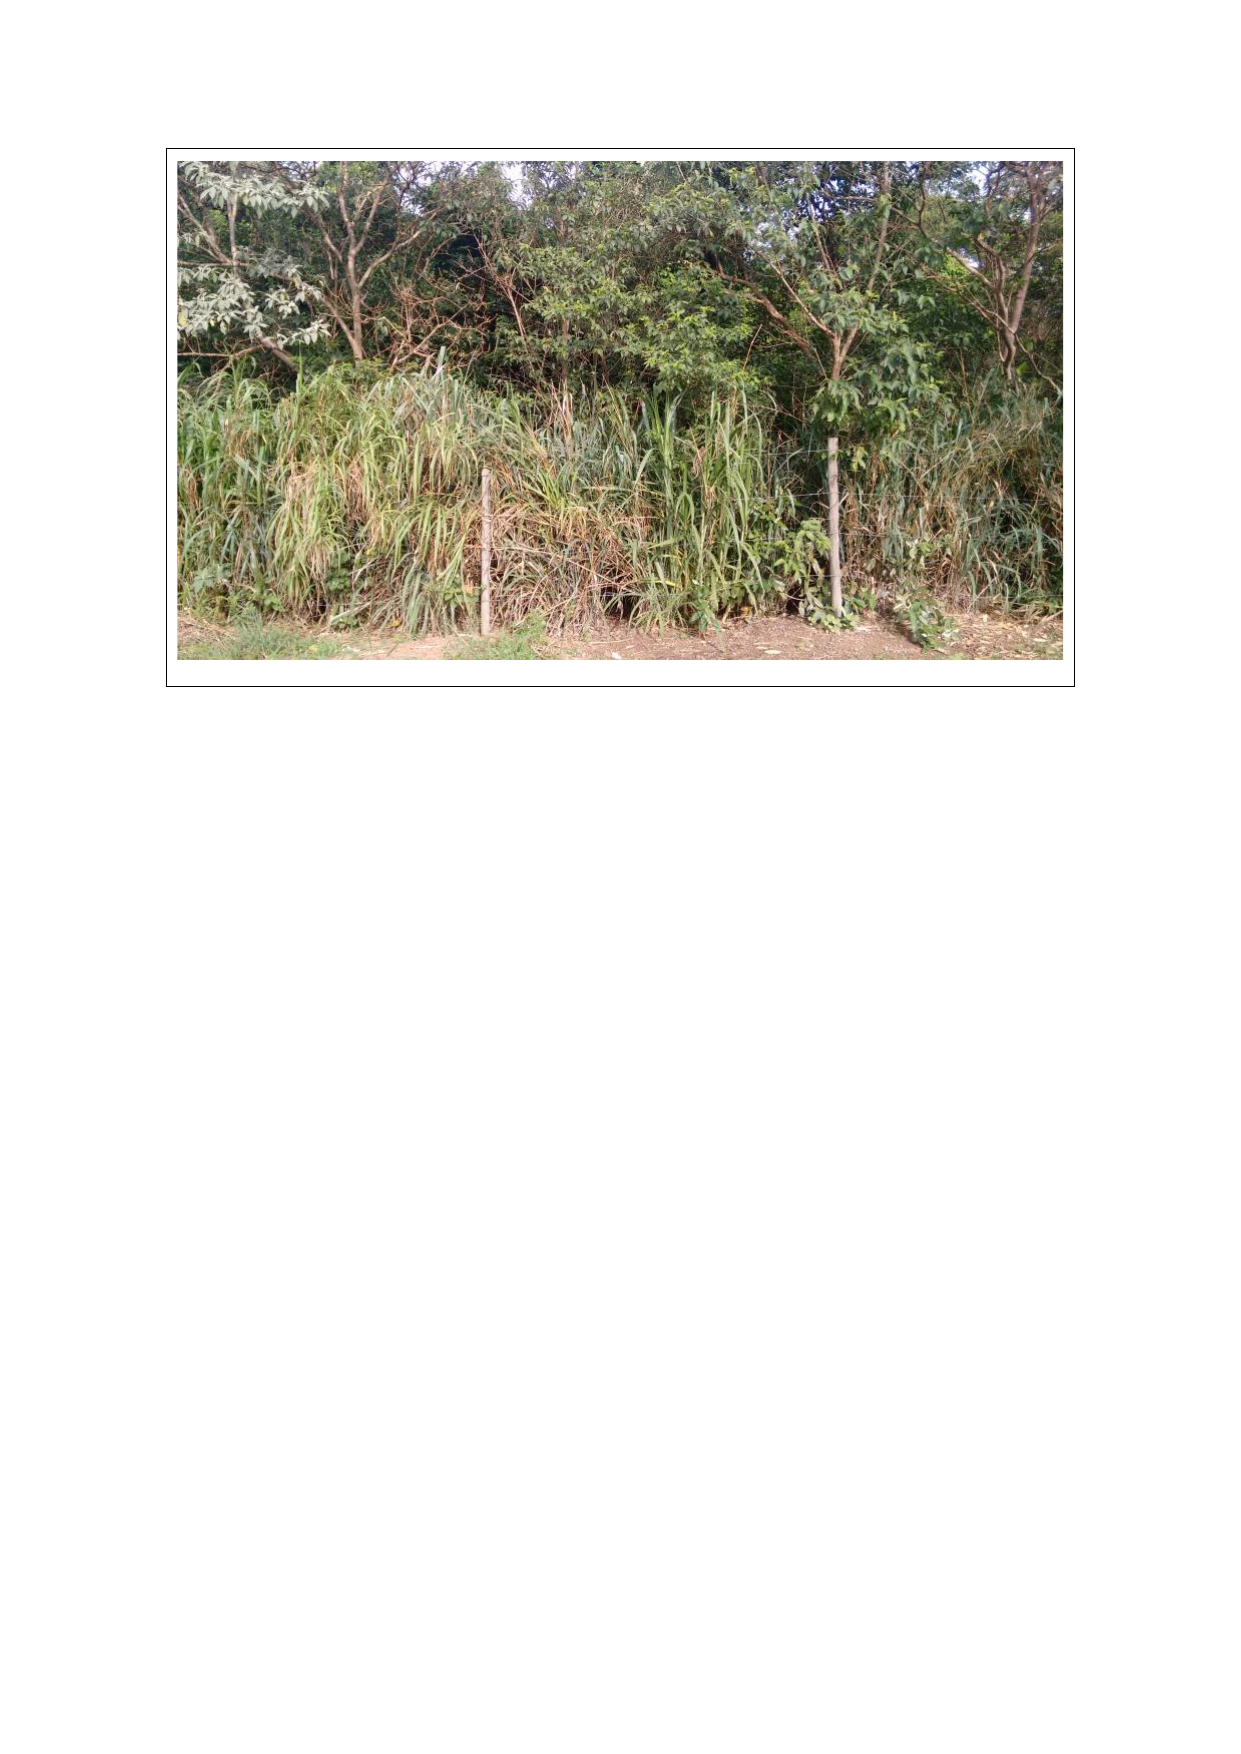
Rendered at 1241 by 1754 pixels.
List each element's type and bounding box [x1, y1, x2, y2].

picture [177, 161, 1064, 660]
table_cell [167, 149, 1074, 686]
